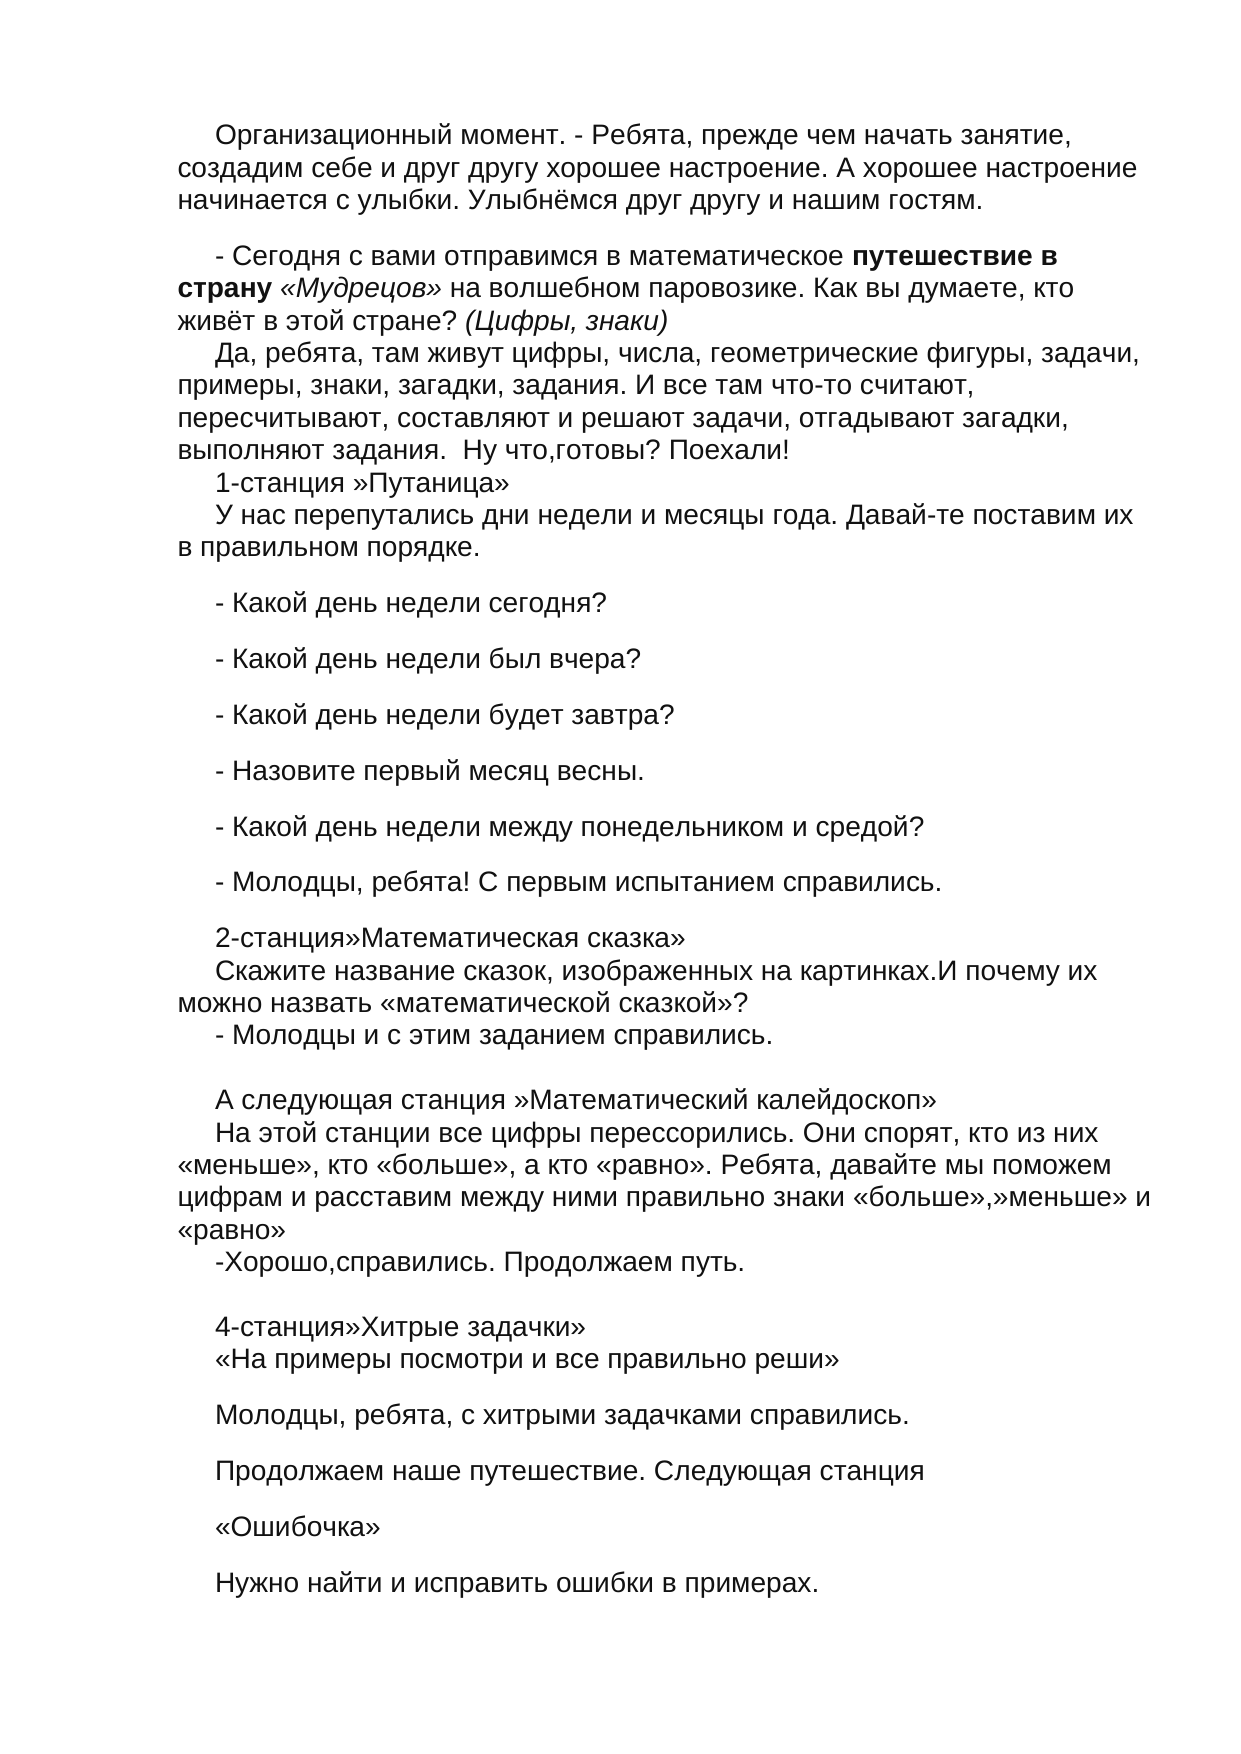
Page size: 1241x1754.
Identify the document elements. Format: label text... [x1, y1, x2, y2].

text 1-станция »Путаница» [177, 466, 1152, 498]
text У нас перепутались дни недели и месяцы года. Давай-те поставим их в правильном порядке. [177, 498, 1152, 563]
text - Какой день недели между понедельником и средой? [177, 809, 1152, 842]
text «Ошибочка» [177, 1510, 1152, 1542]
text - Какой день недели будет завтра? [177, 698, 1152, 730]
text - Какой день недели был вчера? [177, 642, 1152, 674]
text Да, ребята, там живут цифры, числа, геометрические фигуры, задачи, примеры, знаки, загадки, задания. И все там что-то считают, пересчитывают, составляют и решают задачи, отгадывают загадки, выполняют задания. Ну что,готовы? Поехали! [177, 336, 1152, 466]
text Организационный момент. - Ребята, прежде чем начать занятие, создадим себе и друг другу хорошее настроение. А хорошее настроение начинается с улыбки. Улыбнёмся друг другу и нашим гостям. [177, 118, 1152, 215]
text - Молодцы и с этим заданием справились. [177, 1018, 1152, 1051]
text 4-станция»Хитрые задачки» [177, 1310, 1152, 1342]
text «На примеры посмотри и все правильно реши» [177, 1342, 1152, 1375]
text Скажите название сказок, изображенных на картинках.И почему их можно назвать «математической сказкой»? [177, 953, 1152, 1018]
text Нужно найти и исправить ошибки в примерах. [177, 1566, 1152, 1598]
text На этой станции все цифры перессорились. Они спорят, кто из них «меньше», кто «больше», а кто «равно». Ребята, давайте мы поможем цифрам и расставим между ними правильно знаки «больше»,»меньше» и «равно» [177, 1116, 1152, 1245]
text Молодцы, ребята, с хитрыми задачками справились. [177, 1398, 1152, 1431]
text -Хорошо,справились. Продолжаем путь. [177, 1245, 1152, 1277]
text Продолжаем наше путешествие. Следующая станция [177, 1454, 1152, 1486]
text - Сегодня с вами отправимся в математическое путешествие в страну «Мудрецов» на волшебном паровозике. Как вы думаете, кто живёт в этой стране? (Цифры, знаки) [177, 239, 1152, 336]
text А следующая станция »Математический калейдоскоп» [177, 1083, 1152, 1116]
text - Назовите первый месяц весны. [177, 754, 1152, 786]
text 2-станция»Математическая сказка» [177, 921, 1152, 953]
text - Молодцы, ребята! С первым испытанием справились. [177, 865, 1152, 898]
text - Какой день недели сегодня? [177, 586, 1152, 618]
